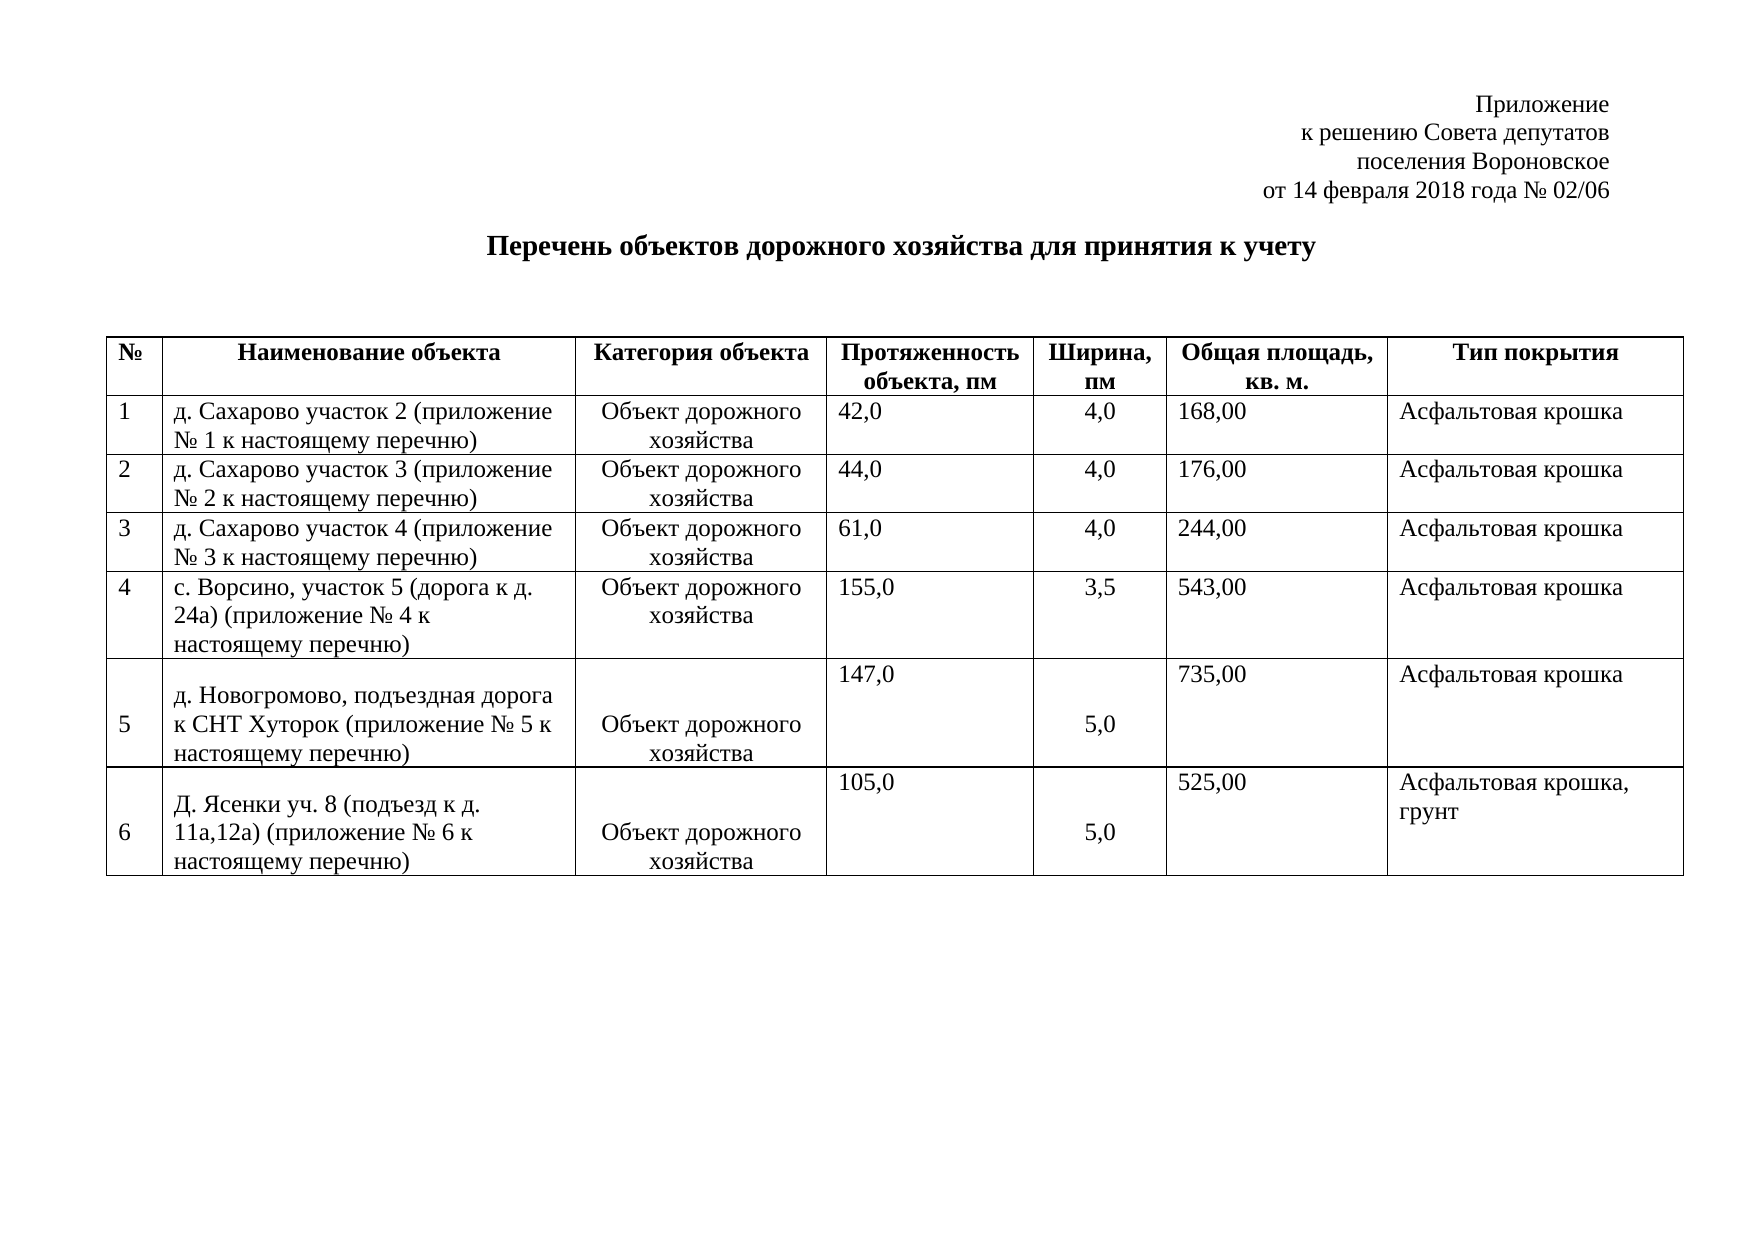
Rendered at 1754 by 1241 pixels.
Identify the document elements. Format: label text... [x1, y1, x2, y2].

table_header № [107, 338, 162, 395]
table_cell 4 [107, 572, 162, 658]
table_cell 44,0 [827, 455, 1033, 512]
table_cell 244,00 [1167, 513, 1387, 571]
table_header Ширина, пм [1034, 338, 1166, 395]
table_cell д. Сахарово участок 2 (приложение № 1 к настоящему перечню) [163, 396, 575, 453]
table_cell Асфальтовая крошка [1388, 659, 1683, 766]
text Приложение [193, 89, 1609, 117]
table_header Тип покрытия [1388, 338, 1683, 395]
table_cell Объект дорожного хозяйства [576, 455, 826, 512]
table_cell с. Ворсино, участок 5 (дорога к д. 24а) (приложение № 4 к настоящему перечню) [163, 572, 575, 658]
table_cell 3 [107, 513, 162, 571]
table_cell 4,0 [1034, 513, 1166, 571]
table_cell 5,0 [1034, 659, 1166, 766]
table_cell Д. Ясенки уч. 8 (подъезд к д. 11а,12а) (приложение № 6 к настоящему перечню) [163, 768, 575, 875]
table_cell 525,00 [1167, 768, 1387, 875]
table_header Протяженность объекта, пм [827, 338, 1033, 395]
table_cell 735,00 [1167, 659, 1387, 766]
table_cell 5,0 [1034, 768, 1166, 875]
table_cell Асфальтовая крошка [1388, 513, 1683, 571]
table_cell Асфальтовая крошка [1388, 396, 1683, 453]
table_cell Асфальтовая крошка [1388, 572, 1683, 658]
table_cell 61,0 [827, 513, 1033, 571]
table_cell 42,0 [827, 396, 1033, 453]
table_cell 105,0 [827, 768, 1033, 875]
table_cell 168,00 [1167, 396, 1387, 453]
table_cell Асфальтовая крошка [1388, 455, 1683, 512]
table_cell 1 [107, 396, 162, 453]
table_cell 2 [107, 455, 162, 512]
table_cell 147,0 [827, 659, 1033, 766]
table_cell Объект дорожного хозяйства [576, 768, 826, 875]
table_cell Объект дорожного хозяйства [576, 513, 826, 571]
table_header Общая площадь, кв. м. [1167, 338, 1387, 395]
table_cell д. Сахарово участок 4 (приложение № 3 к настоящему перечню) [163, 513, 575, 571]
table_cell 4,0 [1034, 396, 1166, 453]
table_cell Асфальтовая крошка, грунт [1388, 768, 1683, 875]
table_cell 3,5 [1034, 572, 1166, 658]
table_header Категория объекта [576, 338, 826, 395]
table_cell 5 [107, 659, 162, 766]
text от 14 февраля 2018 года № 02/06 [193, 175, 1609, 204]
table_cell Объект дорожного хозяйства [576, 572, 826, 658]
table_cell 176,00 [1167, 455, 1387, 512]
table_cell 4,0 [1034, 455, 1166, 512]
table_cell 543,00 [1167, 572, 1387, 658]
text к решению Совета депутатов [193, 117, 1609, 146]
table_cell 6 [107, 768, 162, 875]
table_cell д. Новогромово, подъездная дорога к СНТ Хуторок (приложение № 5 к настоящему перечню) [163, 659, 575, 766]
text поселения Вороновское [193, 146, 1609, 175]
table_cell Объект дорожного хозяйства [576, 396, 826, 453]
table_header Наименование объекта [163, 338, 575, 395]
table_cell 155,0 [827, 572, 1033, 658]
table_cell Объект дорожного хозяйства [576, 659, 826, 766]
text Перечень объектов дорожного хозяйства для принятия к учету [193, 228, 1609, 261]
table_cell д. Сахарово участок 3 (приложение № 2 к настоящему перечню) [163, 455, 575, 512]
